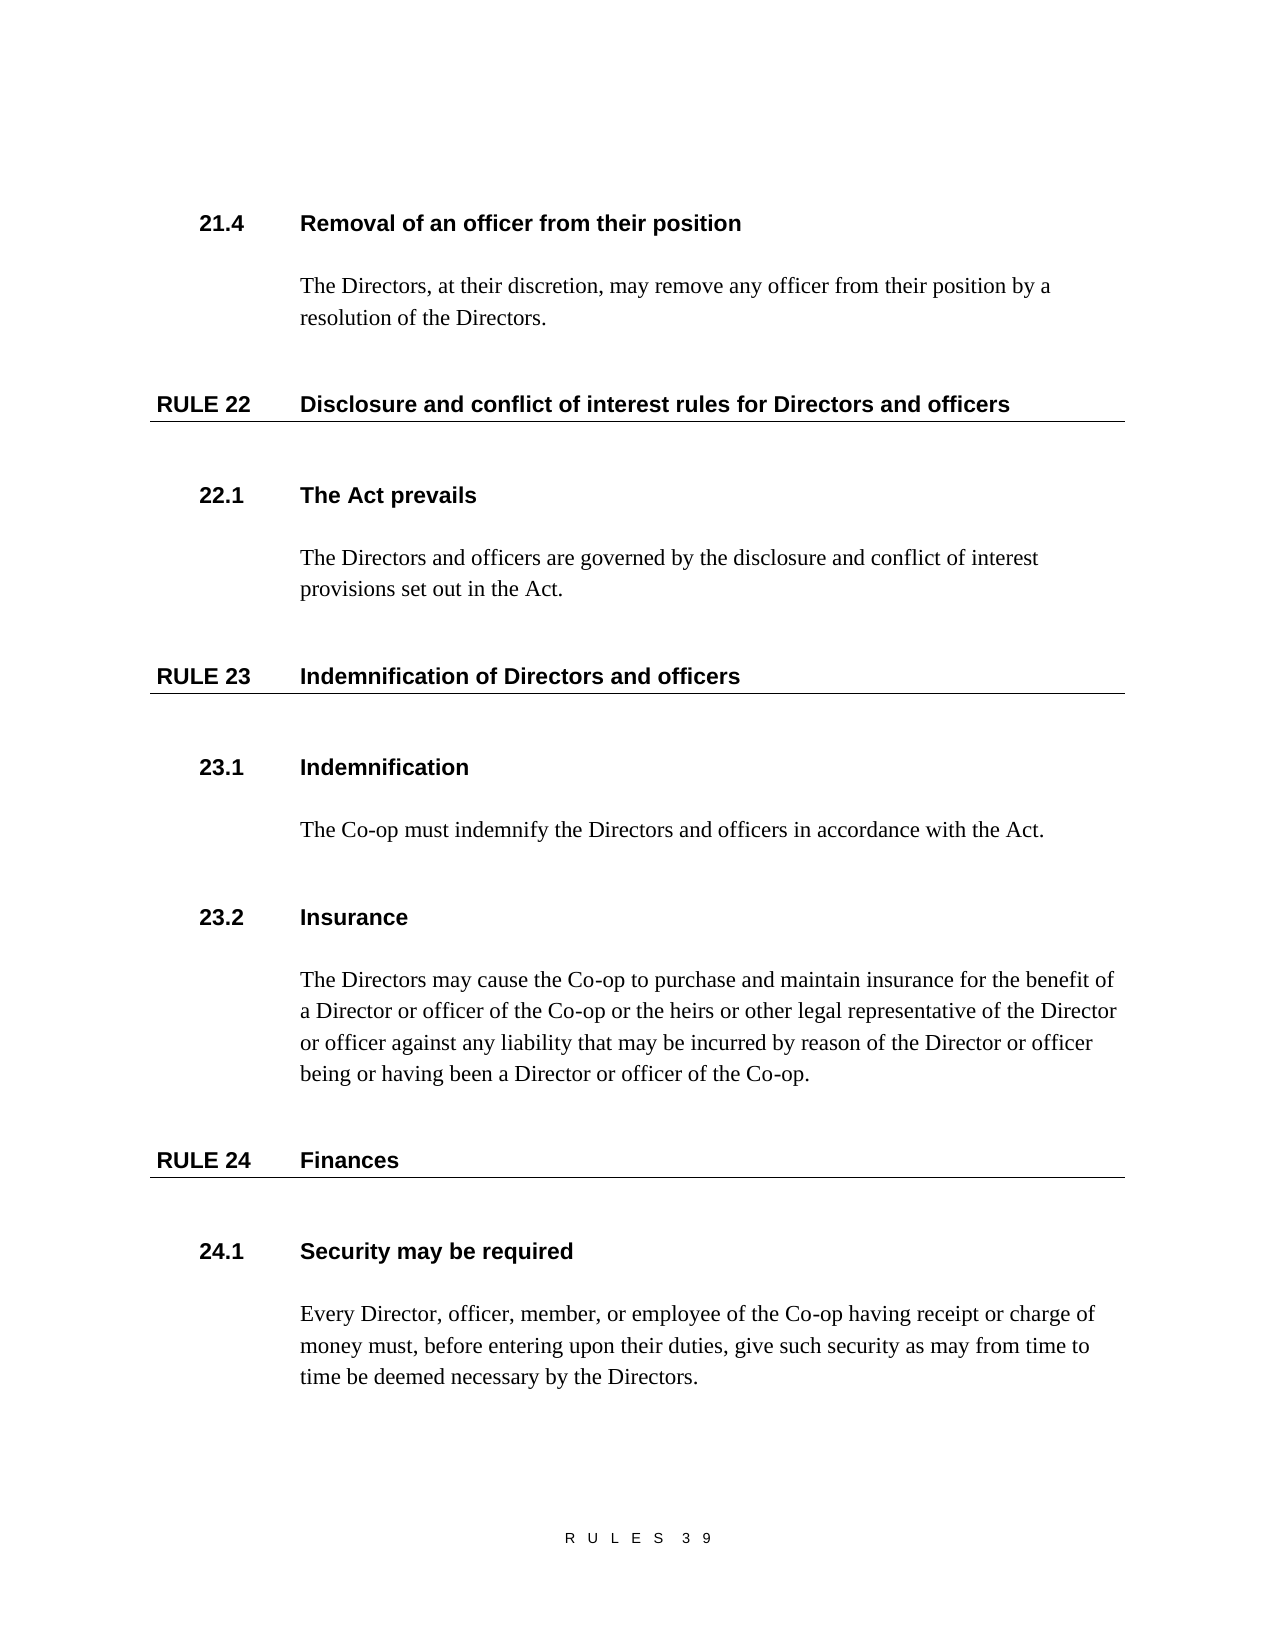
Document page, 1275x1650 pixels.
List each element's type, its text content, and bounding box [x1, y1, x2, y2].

text The Directors, at their discretion, may remove any officer from their position by a resolution of the Directors. [300, 269, 1125, 331]
subtitle RULE 22 Disclosure and conflict of interest rules for Directors and officers [150, 387, 1125, 421]
subtitle 21.4 Removal of an officer from their position [150, 206, 1125, 237]
subtitle RULE 24 Finances [150, 1144, 1125, 1177]
text The Directors and officers are governed by the disclosure and conflict of interest provisions set out in the Act. [300, 541, 1125, 603]
subtitle 23.1 Indemnification [150, 750, 1125, 781]
subtitle 22.1 The Act prevails [150, 478, 1125, 509]
subtitle 23.2 Insurance [150, 900, 1125, 931]
text Every Director, officer, member, or employee of the Co-op having receipt or charge of money must, before entering upon their duties, give such security as may from time to time be deemed necessary by the Directors. [300, 1297, 1125, 1391]
text The Co-op must indemnify the Directors and officers in accordance with the Act. [300, 812, 1125, 844]
subtitle RULE 23 Indemnification of Directors and officers [150, 659, 1125, 693]
subtitle 24.1 Security may be required [150, 1234, 1125, 1266]
text The Directors may cause the Co-op to purchase and maintain insurance for the benefit of a Director or officer of the Co-op or the heirs or other legal representative of the Director or officer against any liability that may be incurred by reason of the Director or officer being or having been a Director or officer of the Co-op. [300, 962, 1125, 1087]
